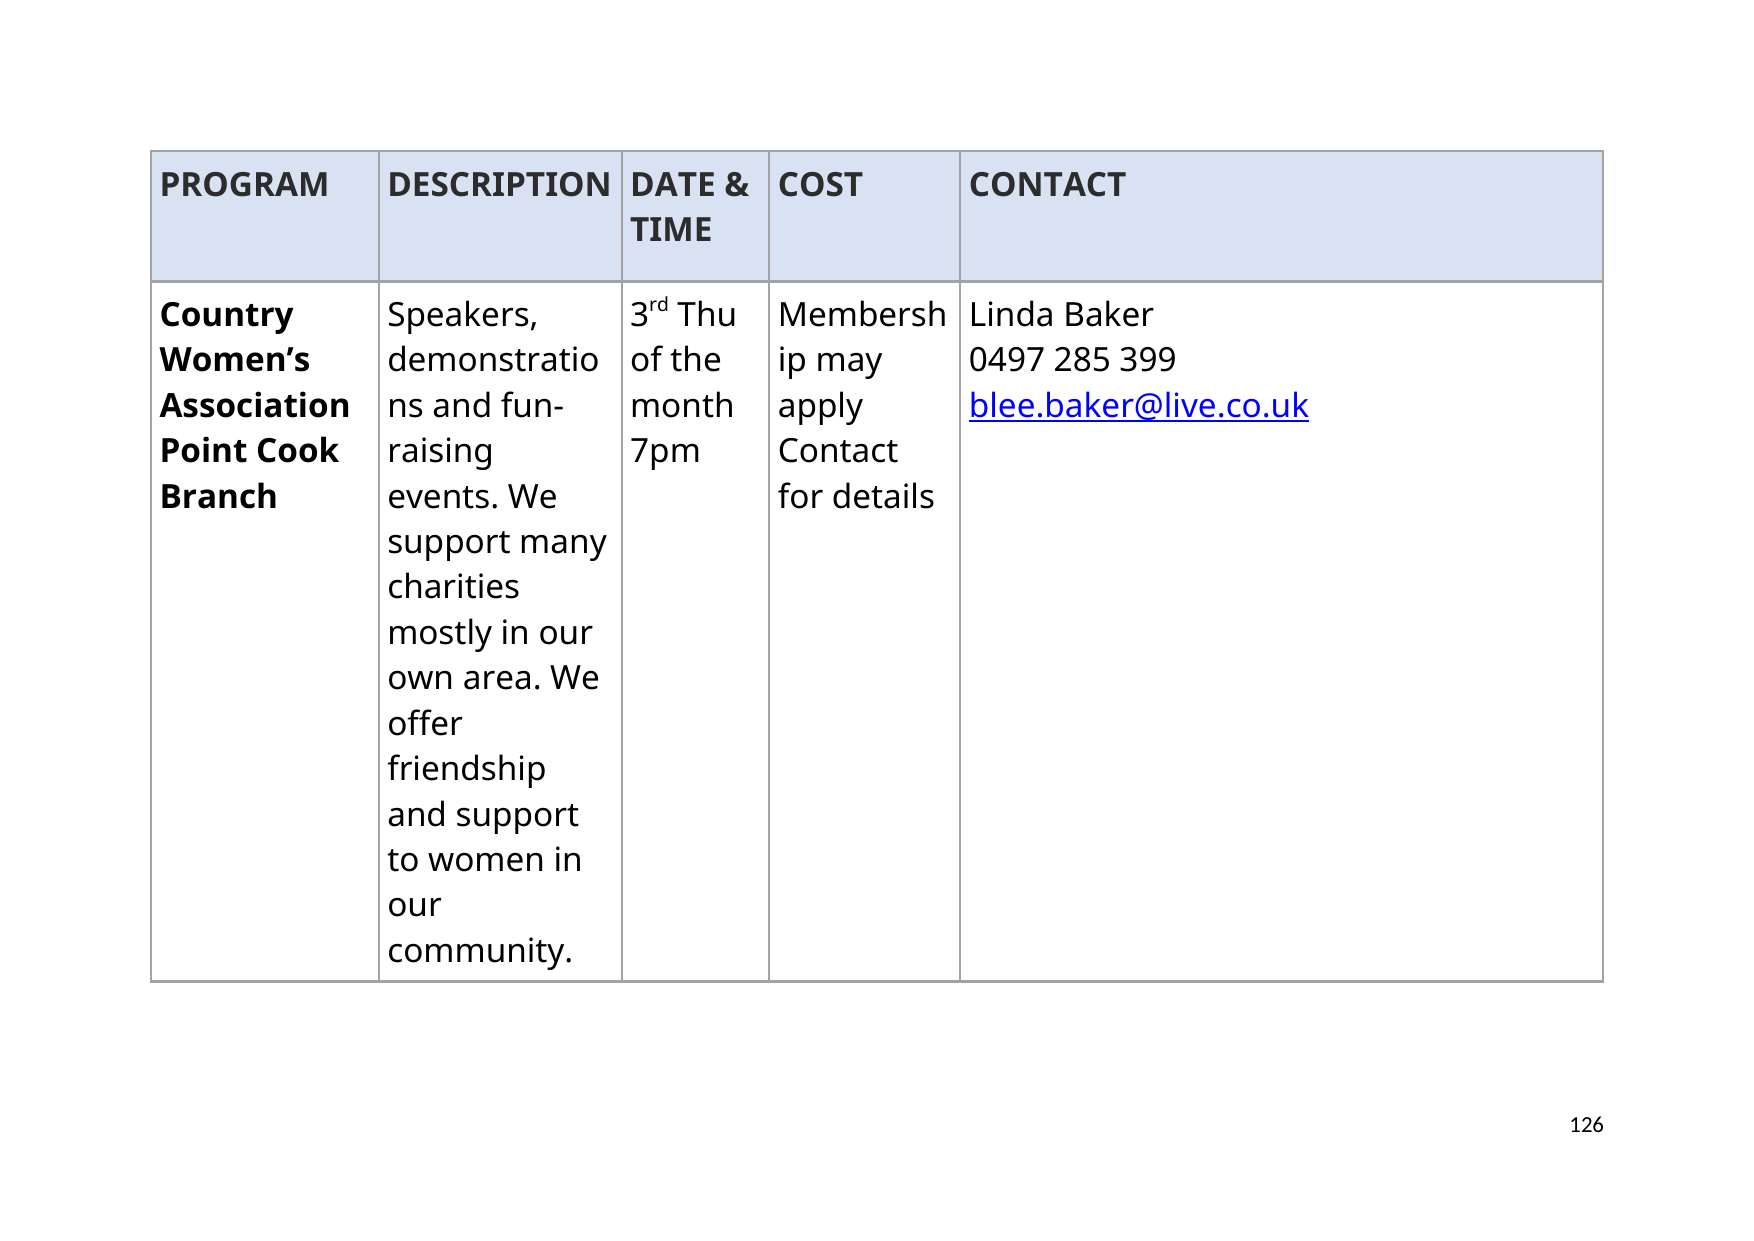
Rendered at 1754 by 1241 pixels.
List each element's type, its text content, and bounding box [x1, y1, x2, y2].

table_cell Country Women’s Association Point Cook Branch [152, 283, 378, 980]
table_header PROGRAM [152, 152, 378, 280]
table_cell Membership may apply Contact for details [770, 283, 959, 980]
table_cell Linda Baker 0497 285 399 blee.baker@live.co.uk [961, 283, 1602, 980]
table_header DESCRIPTION [380, 152, 621, 280]
table_header CONTACT [961, 152, 1602, 280]
table_header COST [770, 152, 959, 280]
table_header DATE & TIME [623, 152, 768, 280]
table_cell 3rd Thu of the month 7pm [623, 283, 768, 980]
table_cell Speakers, demonstrations and fun-raising events. We support many charities mostly in our own area. We offer friendship and support to women in our community. [380, 283, 621, 980]
